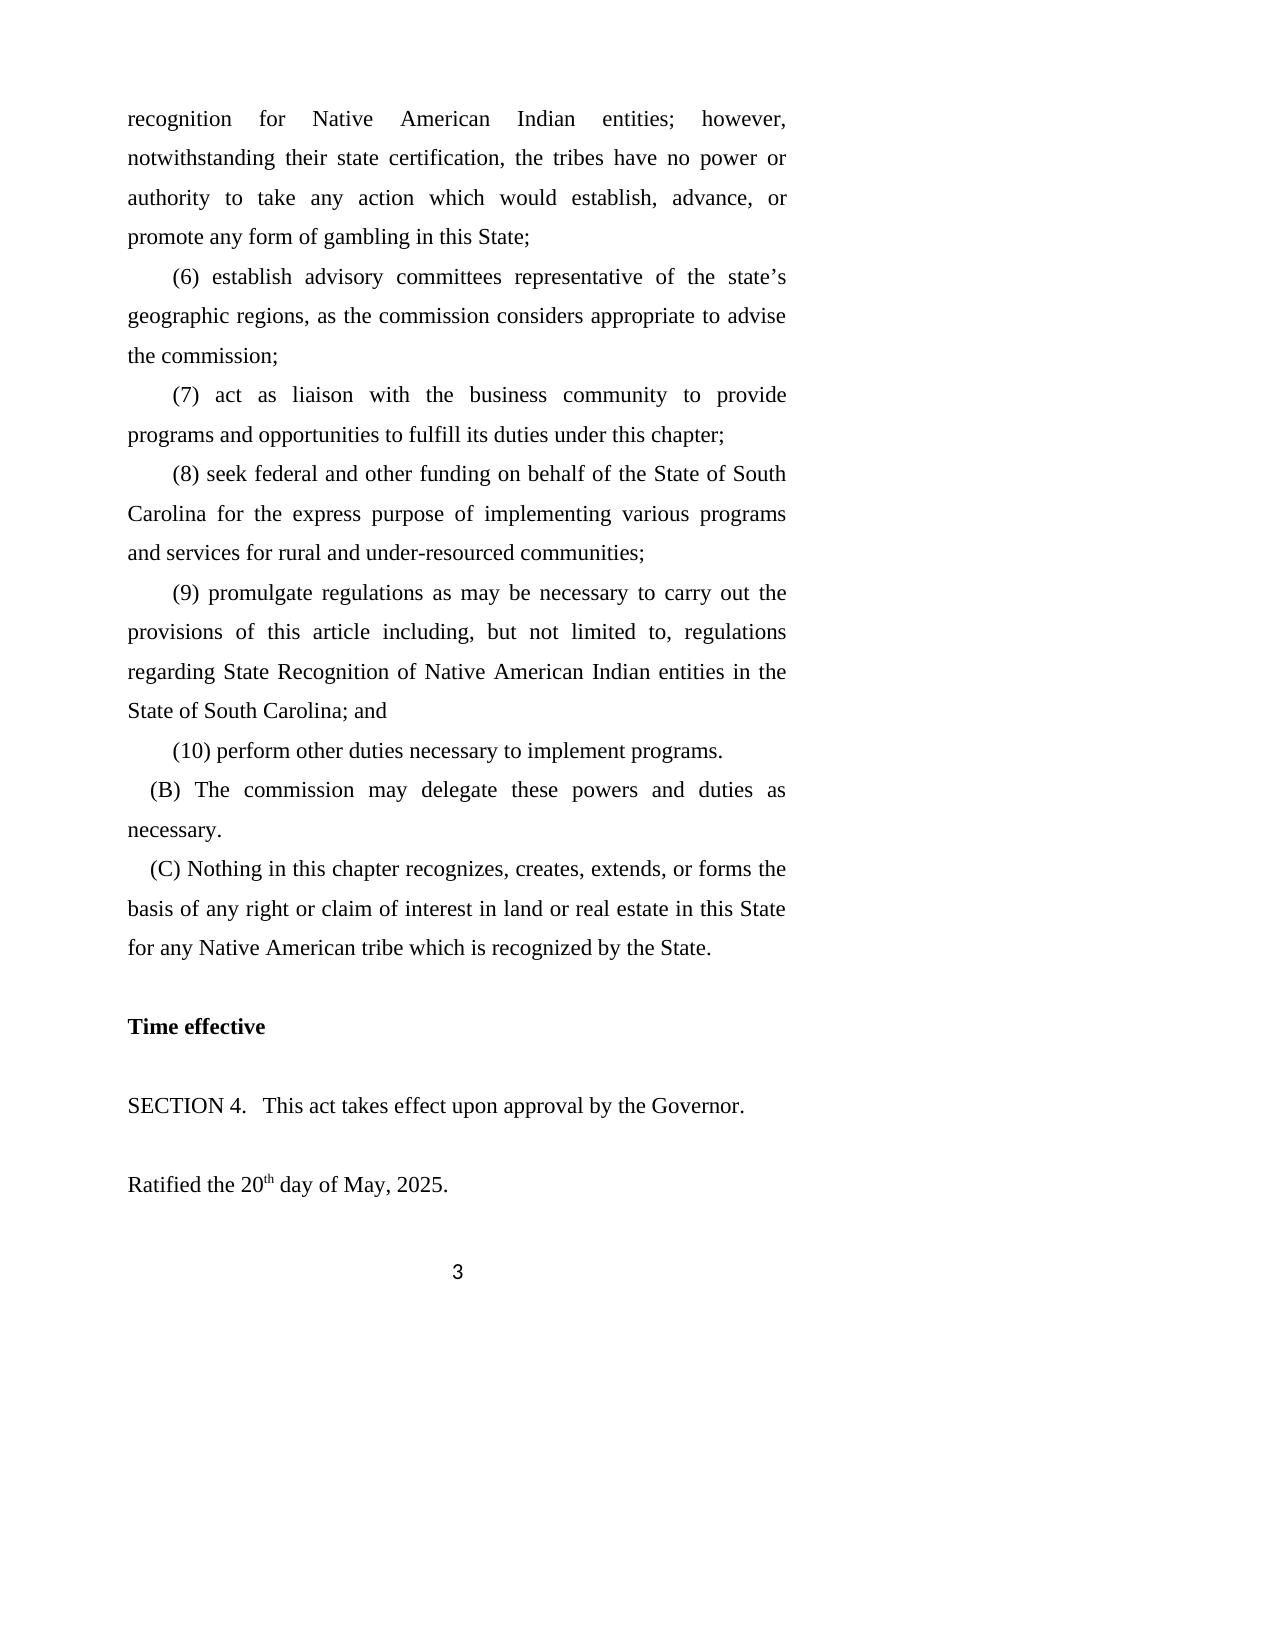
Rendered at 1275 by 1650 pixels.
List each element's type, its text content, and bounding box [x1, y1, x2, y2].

text (8) seek federal and other funding on behalf of the State of South Carolina for the express purpose of implementing various programs and services for rural and under-resourced communities; [127, 460, 787, 566]
text (9) promulgate regulations as may be necessary to carry out the provisions of this article including, but not limited to, regulations regarding State Recognition of Native American Indian entities in the State of South Carolina; and [127, 579, 787, 723]
text (10) perform other duties necessary to implement programs. [127, 737, 787, 763]
text (6) establish advisory committees representative of the state’s geographic regions, as the commission considers appropriate to advise the commission; [127, 263, 787, 368]
text SECTION 4. This act takes effect upon approval by the Governor. [127, 1092, 787, 1118]
text Ratified the 20th day of May, 2025. [127, 1171, 787, 1197]
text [127, 105, 787, 250]
text (7) act as liaison with the business community to provide programs and opportunities to fulfill its duties under this chapter; [127, 381, 787, 447]
text (C) Nothing in this chapter recognizes, creates, extends, or forms the basis of any right or claim of interest in land or real estate in this State for any Native American tribe which is recognized by the State. [127, 855, 787, 960]
text (B) The commission may delegate these powers and duties as necessary. [127, 776, 787, 842]
text Time effective [127, 1013, 787, 1039]
